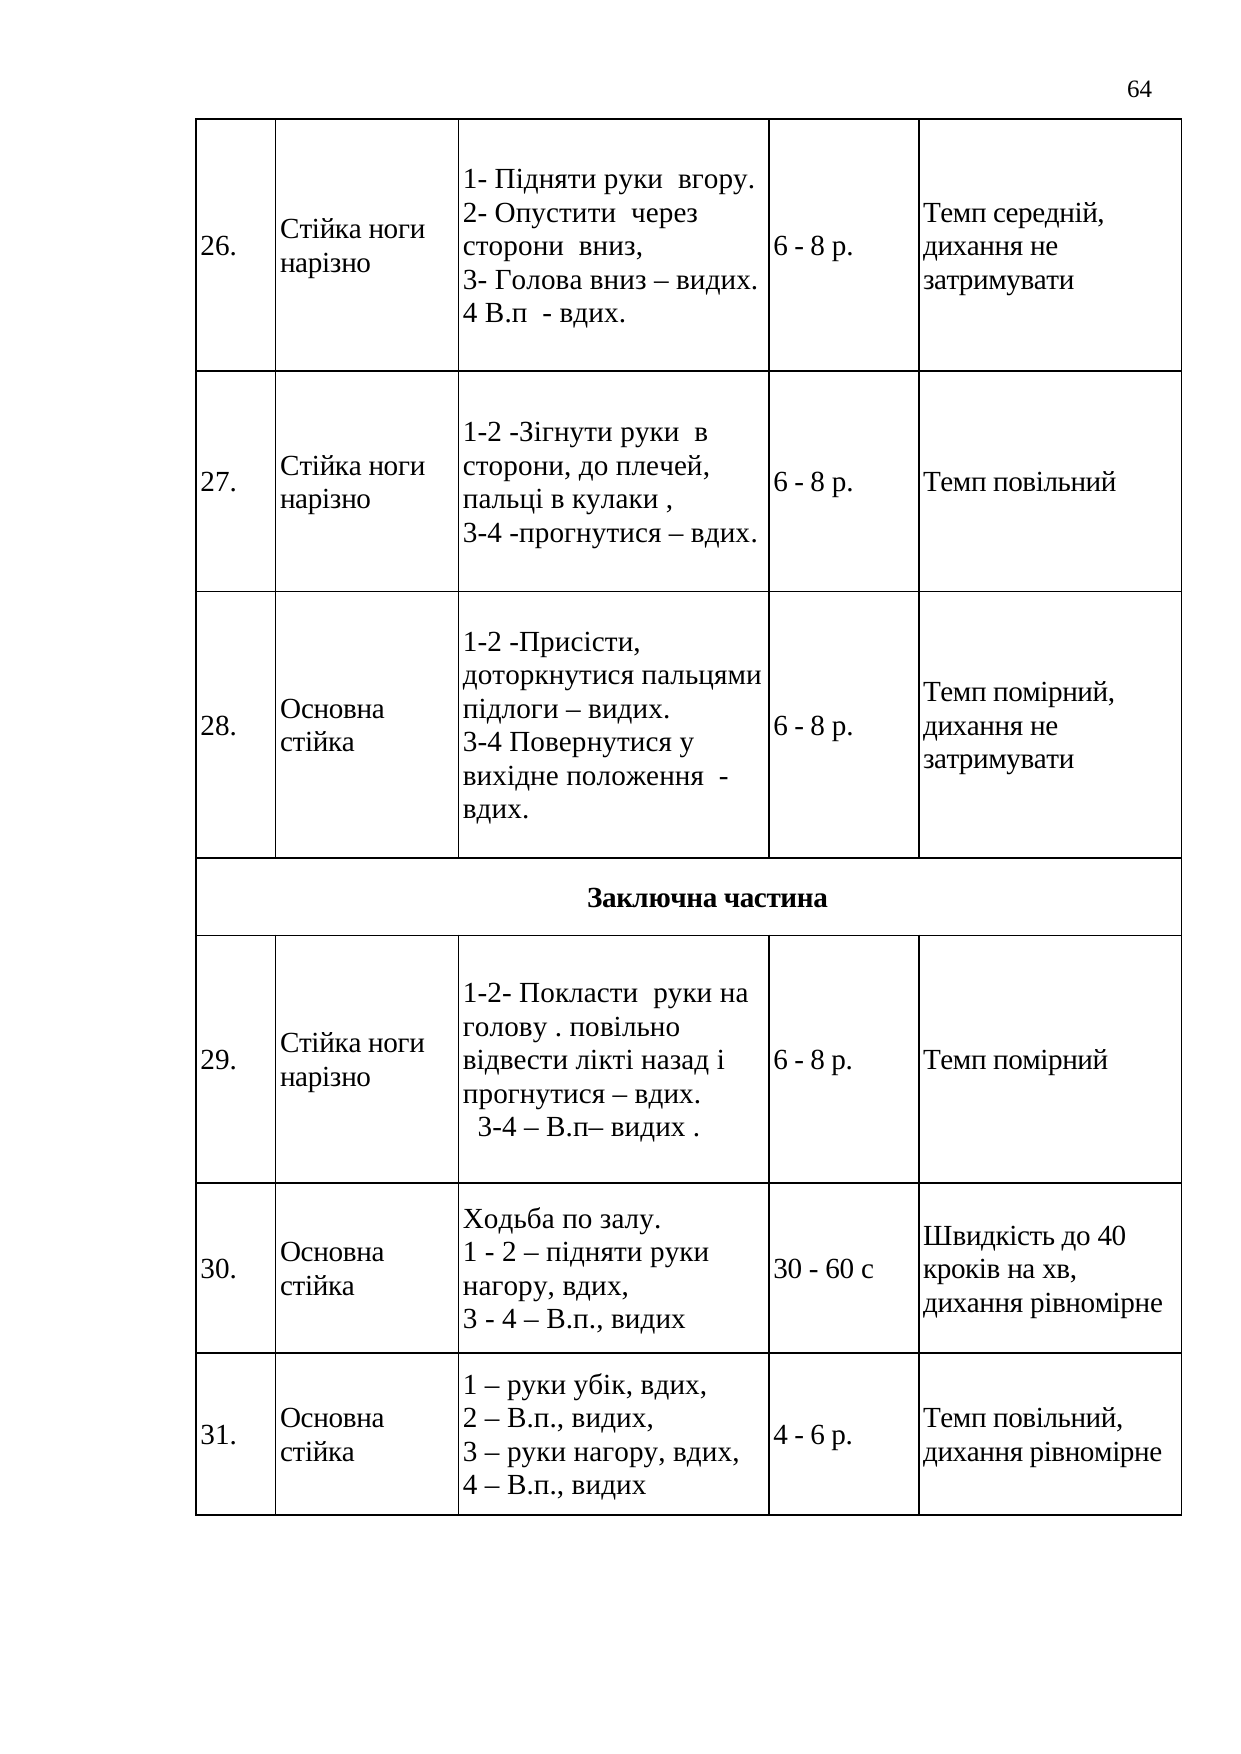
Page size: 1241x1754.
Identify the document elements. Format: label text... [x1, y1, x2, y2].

table_cell 30 - 60 с [770, 1184, 918, 1352]
table_cell [197, 120, 275, 370]
table_cell 6 - 8 р. [770, 372, 918, 591]
table_cell 1-2 -Зігнути руки в сторони, до плечей, пальці в кулаки , 3-4 -прогнутися – вдих. [459, 372, 768, 591]
table_cell 1-2- Покласти руки на голову . повільно відвести лікті назад і прогнутися – вдих. 3-4 – В.п– видих . [459, 936, 768, 1182]
table_cell 6 - 8 р. [770, 120, 918, 370]
table_cell [197, 936, 275, 1182]
table_cell [197, 372, 275, 591]
table_cell 6 - 8 р. [770, 592, 918, 857]
table_cell Темп помірний [920, 936, 1181, 1182]
table_cell 1- Підняти руки вгору. 2- Опустити через сторони вниз, 3- Голова вниз – видих. 4 В.п - вдих. [459, 120, 768, 370]
table_cell Заключна частина [197, 859, 1181, 934]
table_cell Швидкість до 40 кроків на хв, дихання рівномірне [920, 1184, 1181, 1352]
table_cell Темп повільний [920, 372, 1181, 591]
table_cell Ходьба по залу. 1 - 2 – підняти руки нагору, вдих, 3 - 4 – В.п., видих [459, 1184, 768, 1352]
table_cell [197, 592, 275, 857]
table_cell Темп повільний, дихання рівномірне [920, 1354, 1181, 1514]
table_cell 1-2 -Присісти, доторкнутися пальцями підлоги – видих. 3-4 Повернутися у вихідне положення - вдих. [459, 592, 768, 857]
table_cell 6 - 8 р. [770, 936, 918, 1182]
table_cell Основна стійка [276, 592, 458, 857]
table_cell Основна стійка [276, 1184, 458, 1352]
table_cell Основна стійка [276, 1354, 458, 1514]
table_cell Темп середній, дихання не затримувати [920, 120, 1181, 370]
table_cell Стійка ноги нарізно [276, 936, 458, 1182]
table_cell [197, 1354, 275, 1514]
table_cell Стійка ноги нарізно [276, 120, 458, 370]
table_cell [197, 1184, 275, 1352]
table_cell Темп помірний, дихання не затримувати [920, 592, 1181, 857]
table_cell 4 - 6 р. [770, 1354, 918, 1514]
table_cell Стійка ноги нарізно [276, 372, 458, 591]
table_cell 1 – руки убік, вдих, 2 – В.п., видих, 3 – руки нагору, вдих, 4 – В.п., видих [459, 1354, 768, 1514]
